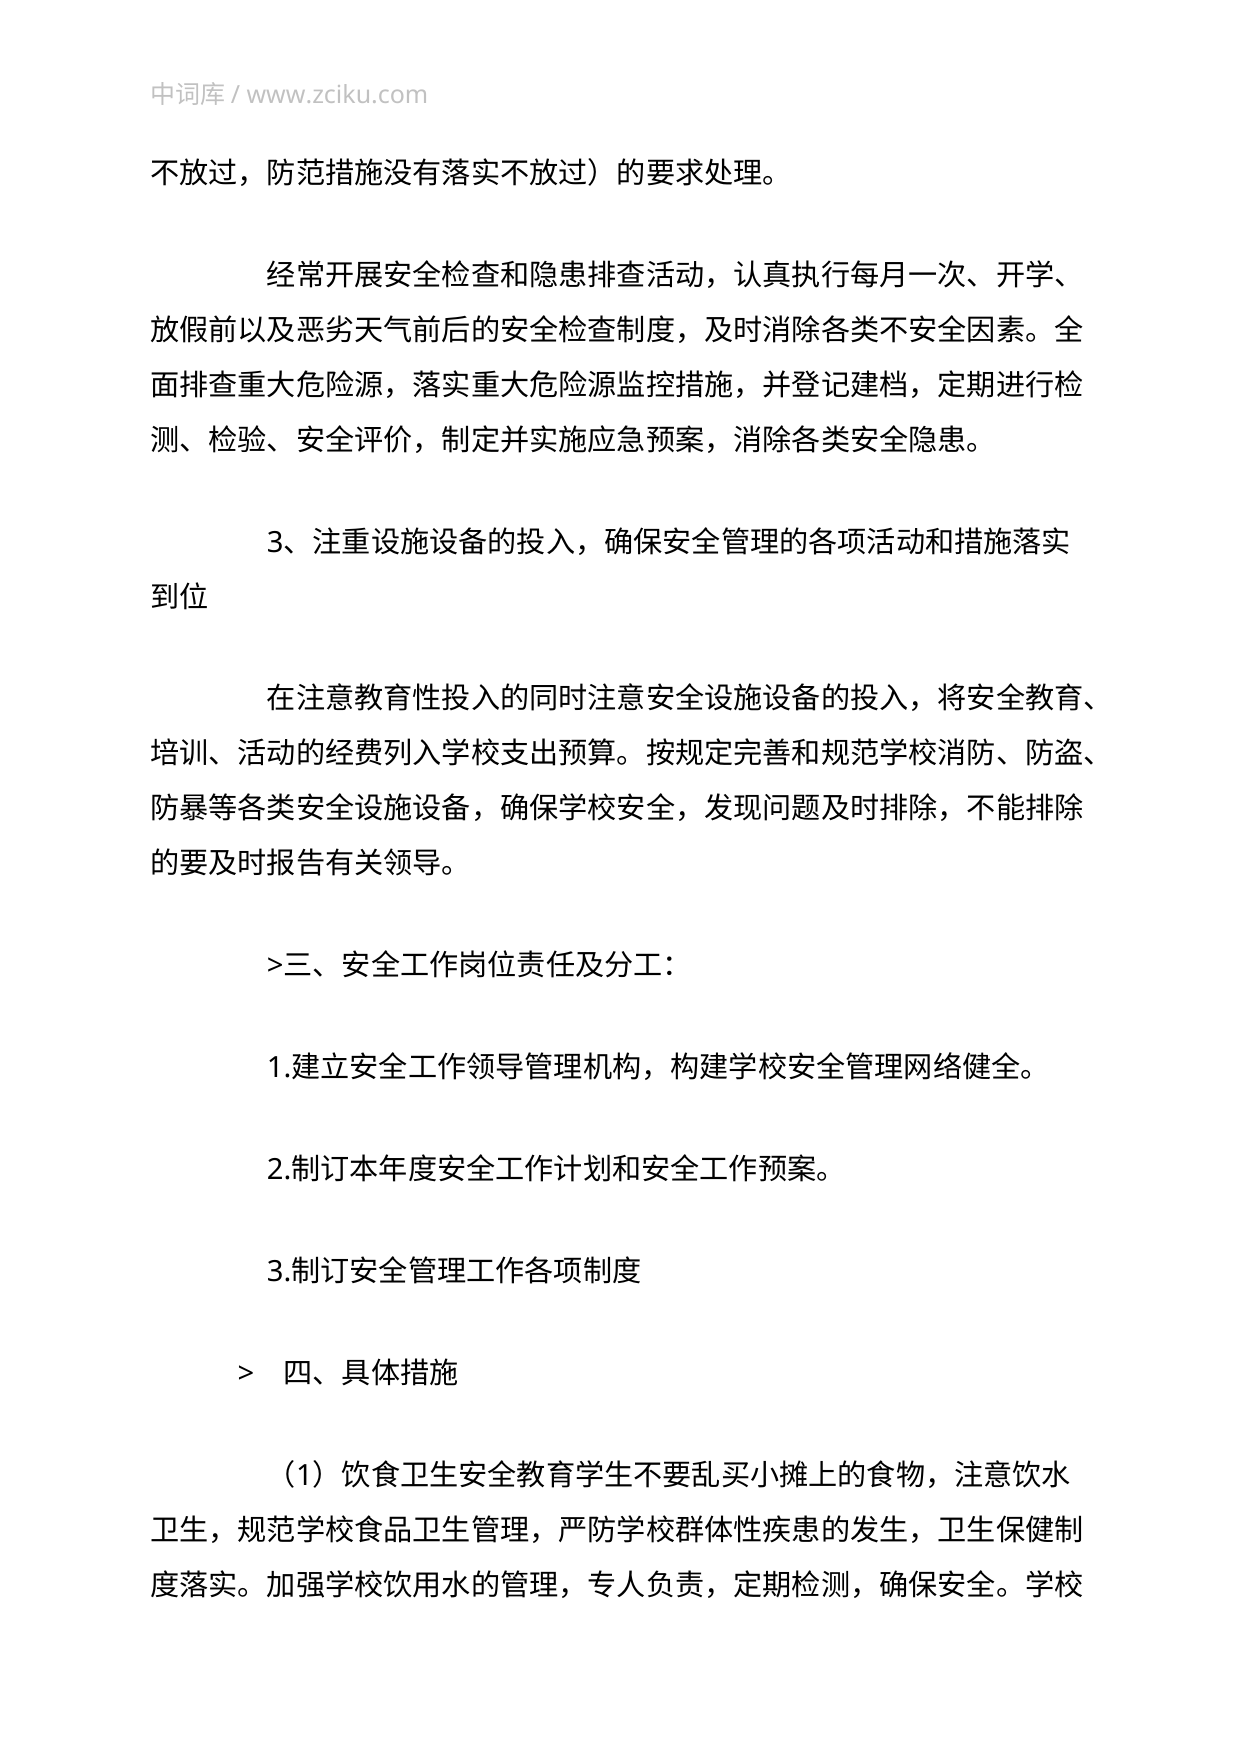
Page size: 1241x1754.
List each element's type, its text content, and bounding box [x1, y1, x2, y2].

text 经常开展安全检查和隐患排查活动，认真执行每月一次、开学、放假前以及恶劣天气前后的安全检查制度，及时消除各类不安全因素。全面排查重大危险源，落实重大危险源监控措施，并登记建档，定期进行检测、检验、安全评价，制定并实施应急预案，消除各类安全隐患。 [150, 252, 1090, 459]
text 2.制订本年度安全工作计划和安全工作预案。 [150, 1145, 1090, 1188]
text 1.建立安全工作领导管理机构，构建学校安全管理网络健全。 [150, 1043, 1090, 1086]
text 3.制订安全管理工作各项制度 [150, 1247, 1090, 1290]
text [150, 1451, 1090, 1603]
text > 四、具体措施 [150, 1349, 1090, 1392]
text 3、注重设施设备的投入，确保安全管理的各项活动和措施落实到位 [150, 518, 1090, 616]
text >三、安全工作岗位责任及分工： [150, 941, 1090, 984]
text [150, 150, 1090, 192]
text 在注意教育性投入的同时注意安全设施设备的投入，将安全教育、培训、活动的经费列入学校支出预算。按规定完善和规范学校消防、防盗、防暴等各类安全设施设备，确保学校安全，发现问题及时排除，不能排除的要及时报告有关领导。 [150, 675, 1090, 882]
